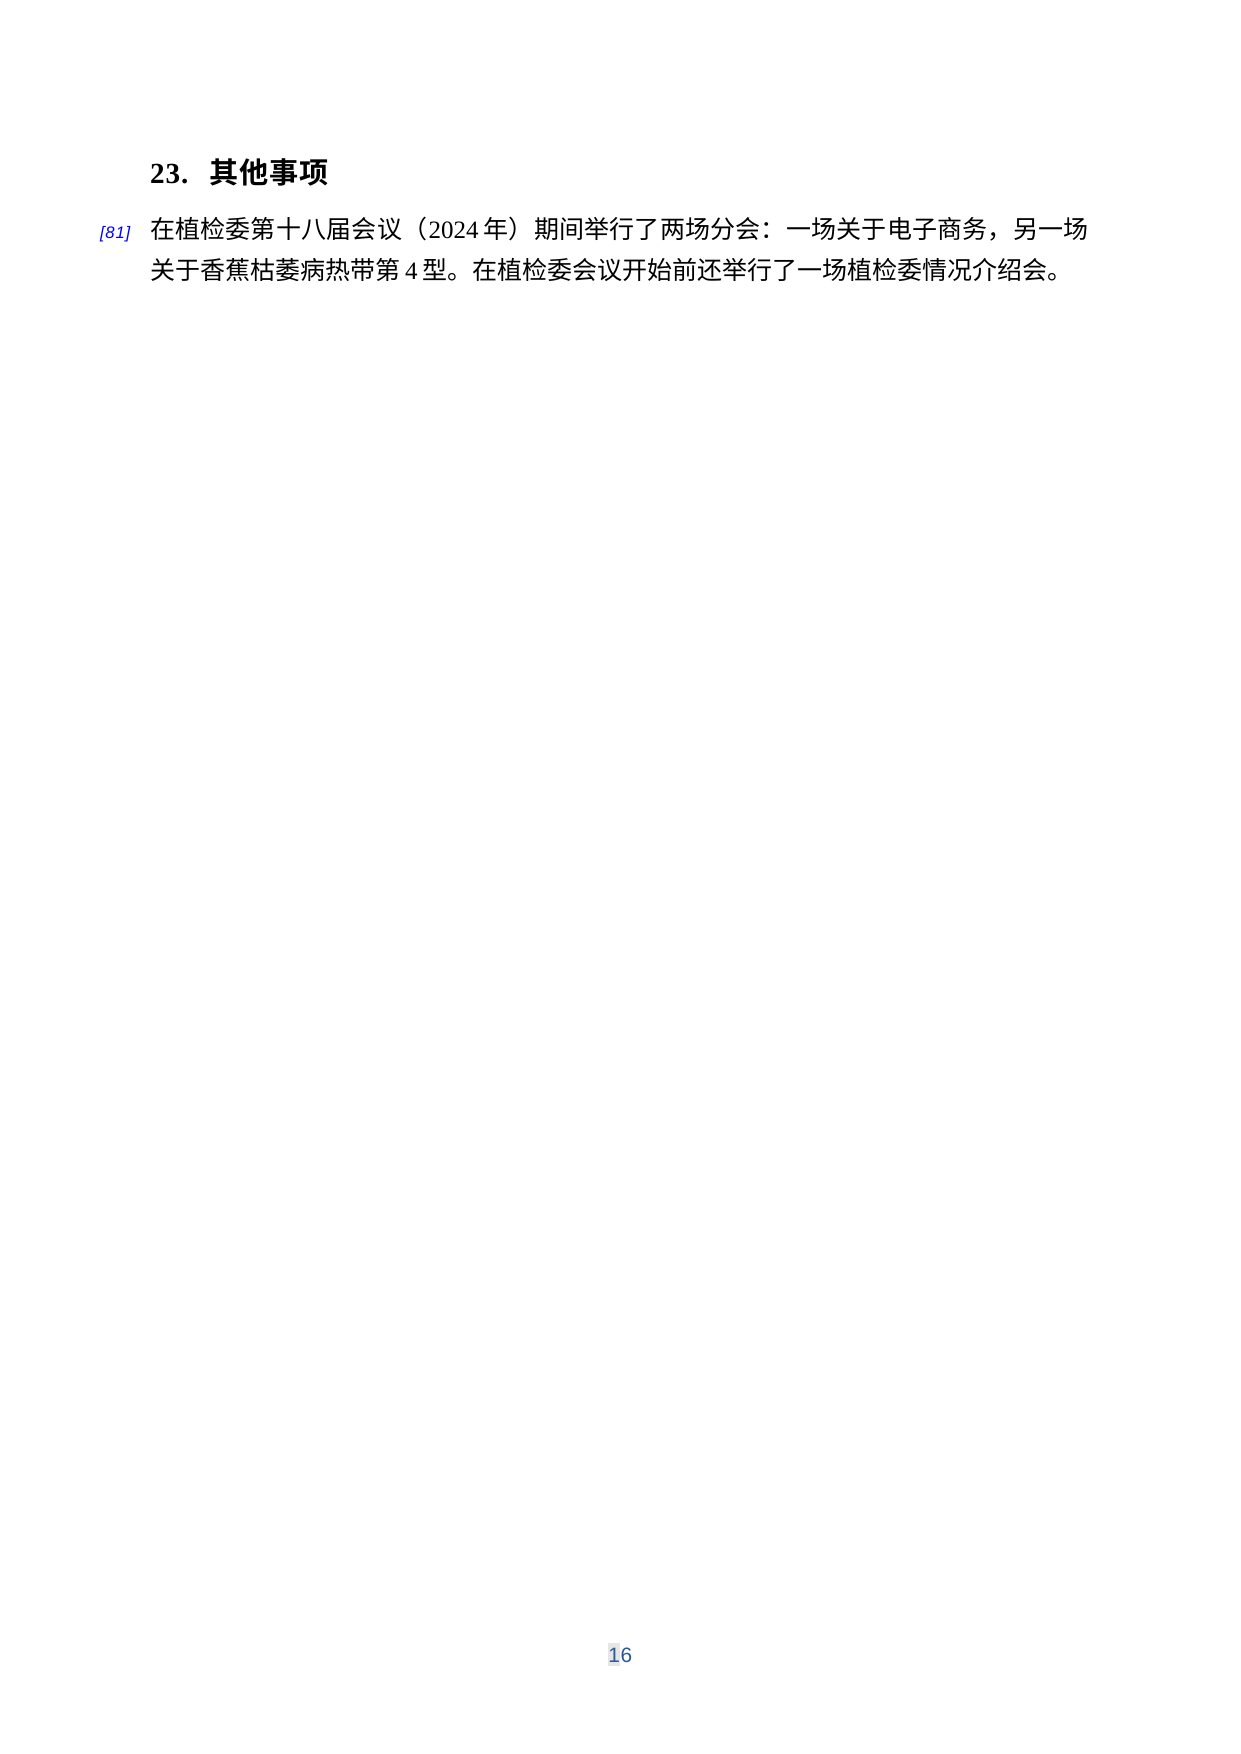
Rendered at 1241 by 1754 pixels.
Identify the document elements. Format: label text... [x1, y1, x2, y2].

text 23. 其他事项 [150, 150, 1090, 192]
list 在植检委第十八届会议（2024年）期间举行了两场分会：一场关于电子商务，另一场关于香蕉枯萎病热带第4型。在植检委会议开始前还举行了一场植检委情况介绍会。 [100, 205, 1090, 288]
